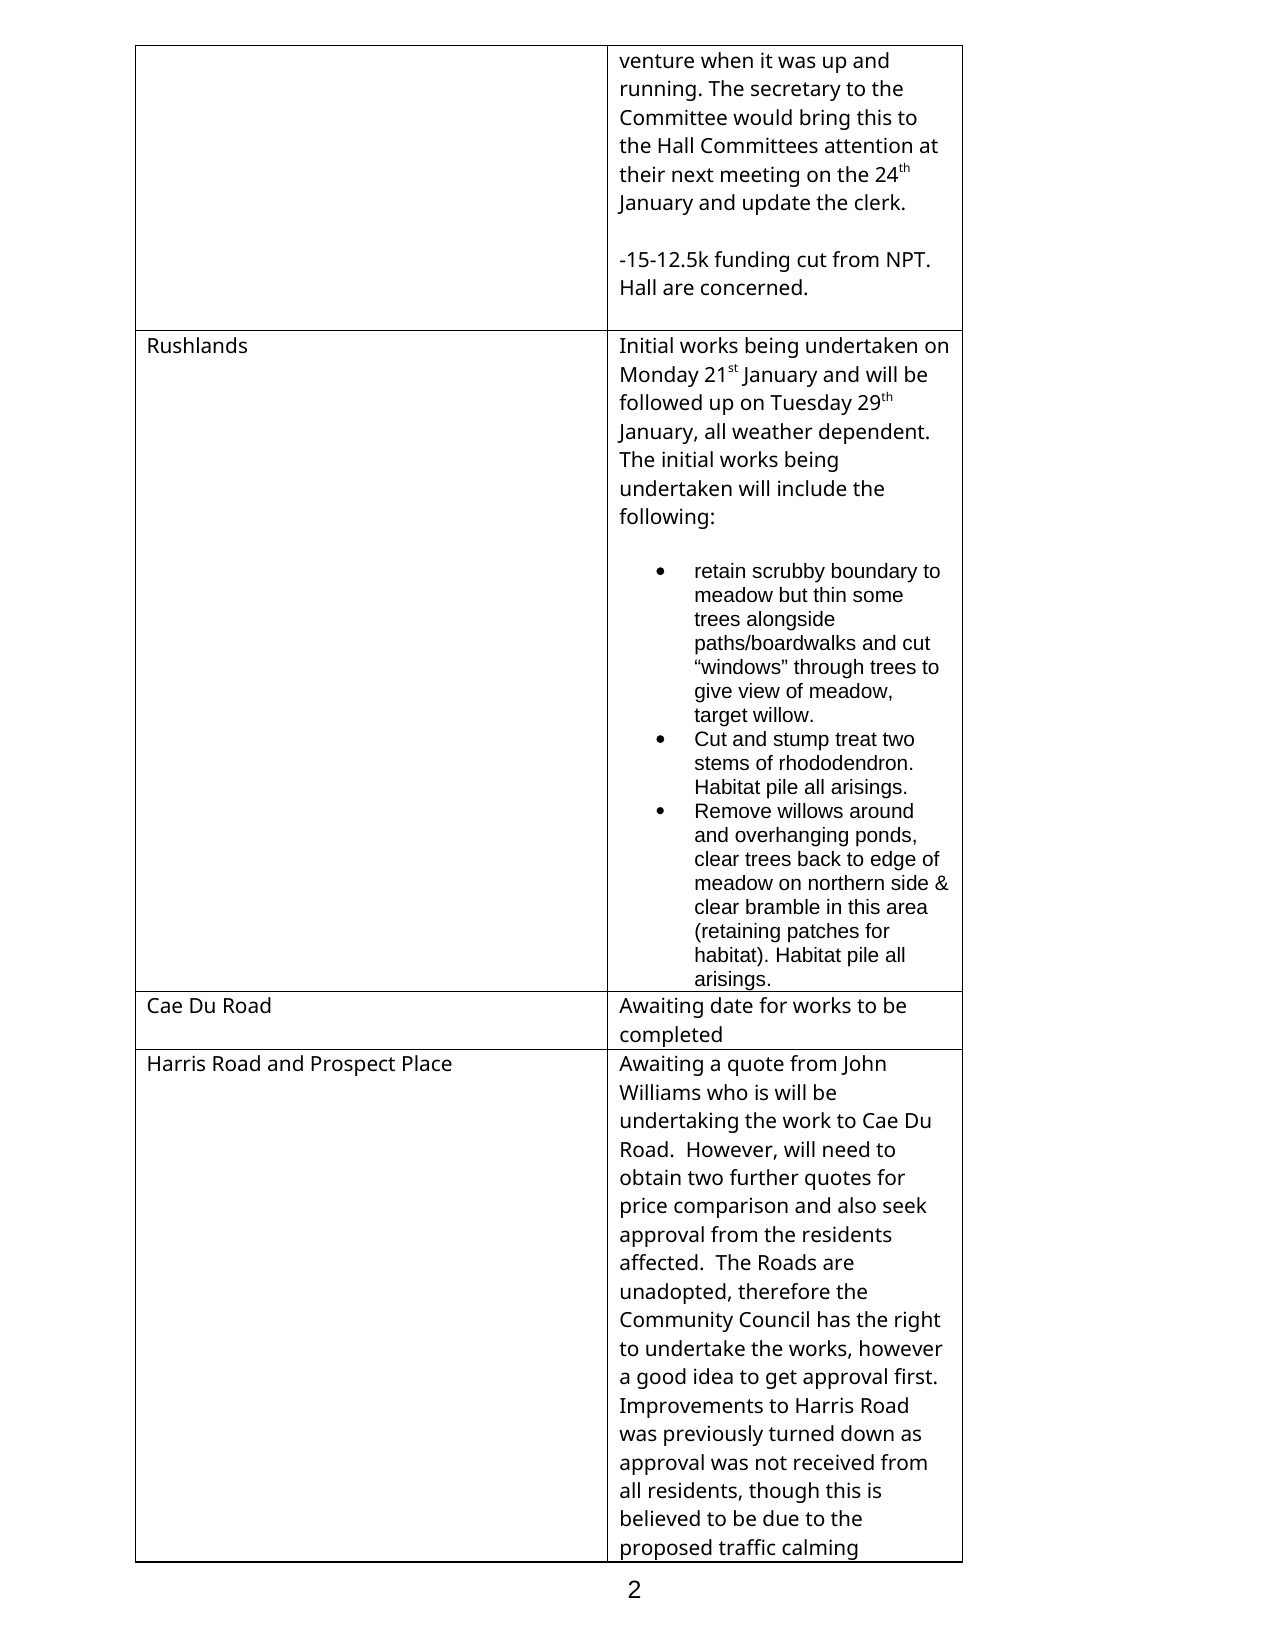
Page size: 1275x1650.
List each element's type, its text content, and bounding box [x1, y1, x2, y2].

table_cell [136, 1050, 607, 1561]
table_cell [608, 1050, 962, 1561]
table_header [608, 46, 962, 330]
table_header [136, 46, 607, 330]
table_cell Rushlands [136, 331, 607, 991]
table_cell Initial works being undertaken on Monday 21st January and will be followed up on Tuesday 29th January, all weather dependent. The initial works being undertaken will include the following: retain scrubby boundary to meadow but thin some trees alongside paths/boardwalks and cut “windows” through trees to give view of meadow, target willow. Cut and stump treat two stems of rhododendron. Habitat pile all arisings. Remove willows around and overhanging ponds, clear trees back to edge of meadow on northern side & clear bramble in this area (retaining patches for habitat). Habitat pile all arisings. [608, 331, 962, 991]
table_cell Awaiting date for works to be completed [608, 992, 962, 1048]
table_cell Cae Du Road [136, 992, 607, 1048]
